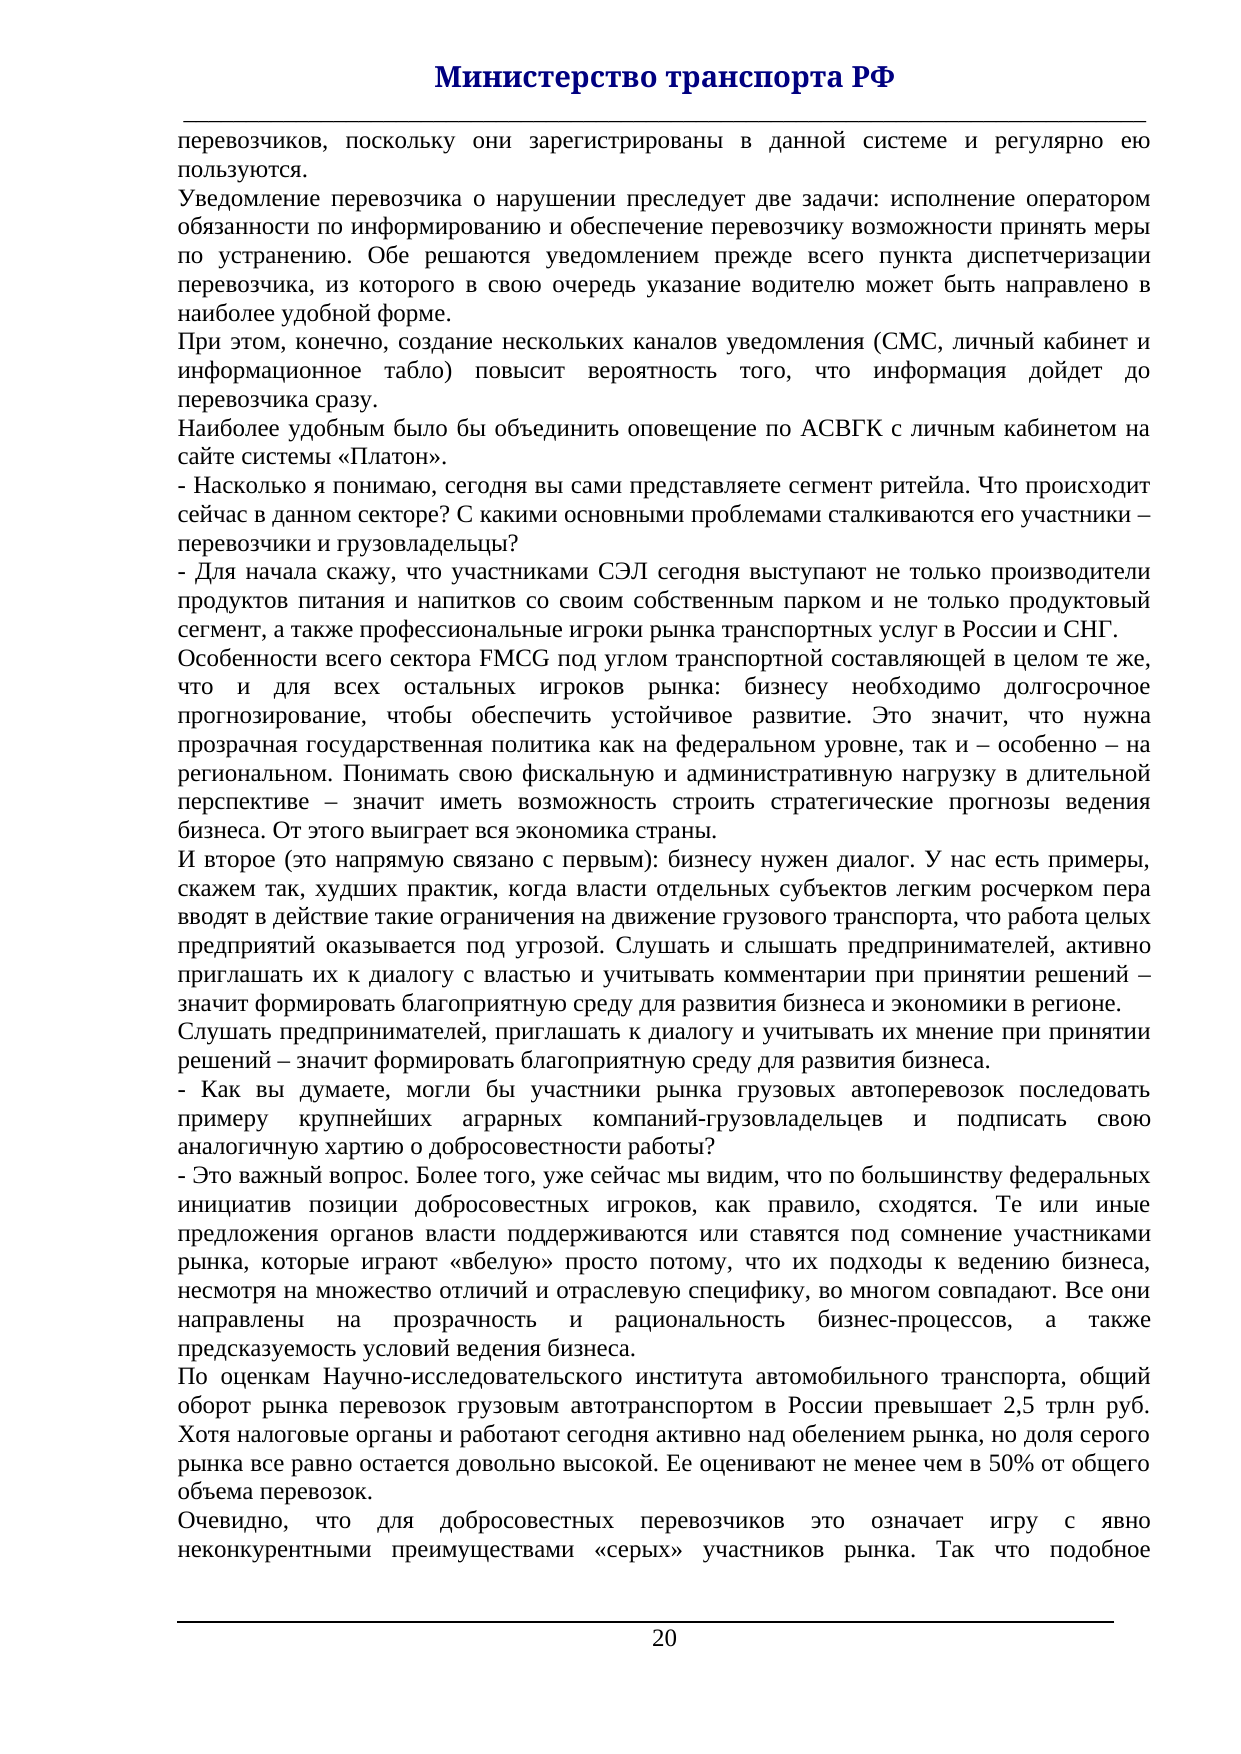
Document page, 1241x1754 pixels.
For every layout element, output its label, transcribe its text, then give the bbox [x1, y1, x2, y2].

text И второе (это напрямую связано с первым): бизнесу нужен диалог. У нас есть примеры, скажем так, худших практик, когда власти отдельных субъектов легким росчерком пера вводят в действие такие ограничения на движение грузового транспорта, что работа целых предприятий оказывается под угрозой. Слушать и слышать предпринимателей, активно приглашать их к диалогу с властью и учитывать комментарии при принятии решений – значит формировать благоприятную среду для развития бизнеса и экономики в регионе. [177, 844, 1152, 1016]
text Слушать предпринимателей, приглашать к диалогу и учитывать их мнение при принятии решений – значит формировать благоприятную среду для развития бизнеса. [177, 1016, 1152, 1074]
text При этом, конечно, создание нескольких каналов уведомления (СМС, личный кабинет и информационное табло) повысит вероятность того, что информация дойдет до перевозчика сразу. [177, 326, 1152, 413]
text - Насколько я понимаю, сегодня вы сами представляете сегмент ритейла. Что происходит сейчас в данном секторе? С какими основными проблемами сталкиваются его участники – перевозчики и грузовладельцы? [177, 470, 1152, 556]
text Особенности всего сектора FMCG под углом транспортной составляющей в целом те же, что и для всех остальных игроков рынка: бизнесу необходимо долгосрочное прогнозирование, чтобы обеспечить устойчивое развитие. Это значит, что нужна прозрачная государственная политика как на федеральном уровне, так и – особенно – на региональном. Понимать свою фискальную и административную нагрузку в длительной перспективе – значит иметь возможность строить стратегические прогнозы ведения бизнеса. От этого выиграет вся экономика страны. [177, 643, 1152, 844]
text - Для начала скажу, что участниками СЭЛ сегодня выступают не только производители продуктов питания и напитков со своим собственным парком и не только продуктовый сегмент, а также профессиональные игроки рынка транспортных услуг в России и СНГ. [177, 556, 1152, 643]
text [177, 1505, 1152, 1563]
text Наиболее удобным было бы объединить оповещение по АСВГК с личным кабинетом на сайте системы «Платон». [177, 413, 1152, 470]
text По оценкам Научно-исследовательского института автомобильного транспорта, общий оборот рынка перевозок грузовым автотранспортом в России превышает 2,5 трлн руб. Хотя налоговые органы и работают сегодня активно над обелением рынка, но доля серого рынка все равно остается довольно высокой. Ее оценивают не менее чем в 50% от общего объема перевозок. [177, 1361, 1152, 1505]
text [177, 125, 1152, 183]
text - Как вы думаете, могли бы участники рынка грузовых автоперевозок последовать примеру крупнейших аграрных компаний-грузовладельцев и подписать свою аналогичную хартию о добросовестности работы? [177, 1074, 1152, 1160]
text Уведомление перевозчика о нарушении преследует две задачи: исполнение оператором обязанности по информированию и обеспечение перевозчику возможности принять меры по устранению. Обе решаются уведомлением прежде всего пункта диспетчеризации перевозчика, из которого в свою очередь указание водителю может быть направлено в наиболее удобной форме. [177, 183, 1152, 326]
text - Это важный вопрос. Более того, уже сейчас мы видим, что по большинству федеральных инициатив позиции добросовестных игроков, как правило, сходятся. Те или иные предложения органов власти поддерживаются или ставятся под сомнение участниками рынка, которые играют «вбелую» просто потому, что их подходы к ведению бизнеса, несмотря на множество отличий и отраслевую специфику, во многом совпадают. Все они направлены на прозрачность и рациональность бизнес-процессов, а также предсказуемость условий ведения бизнеса. [177, 1160, 1152, 1361]
